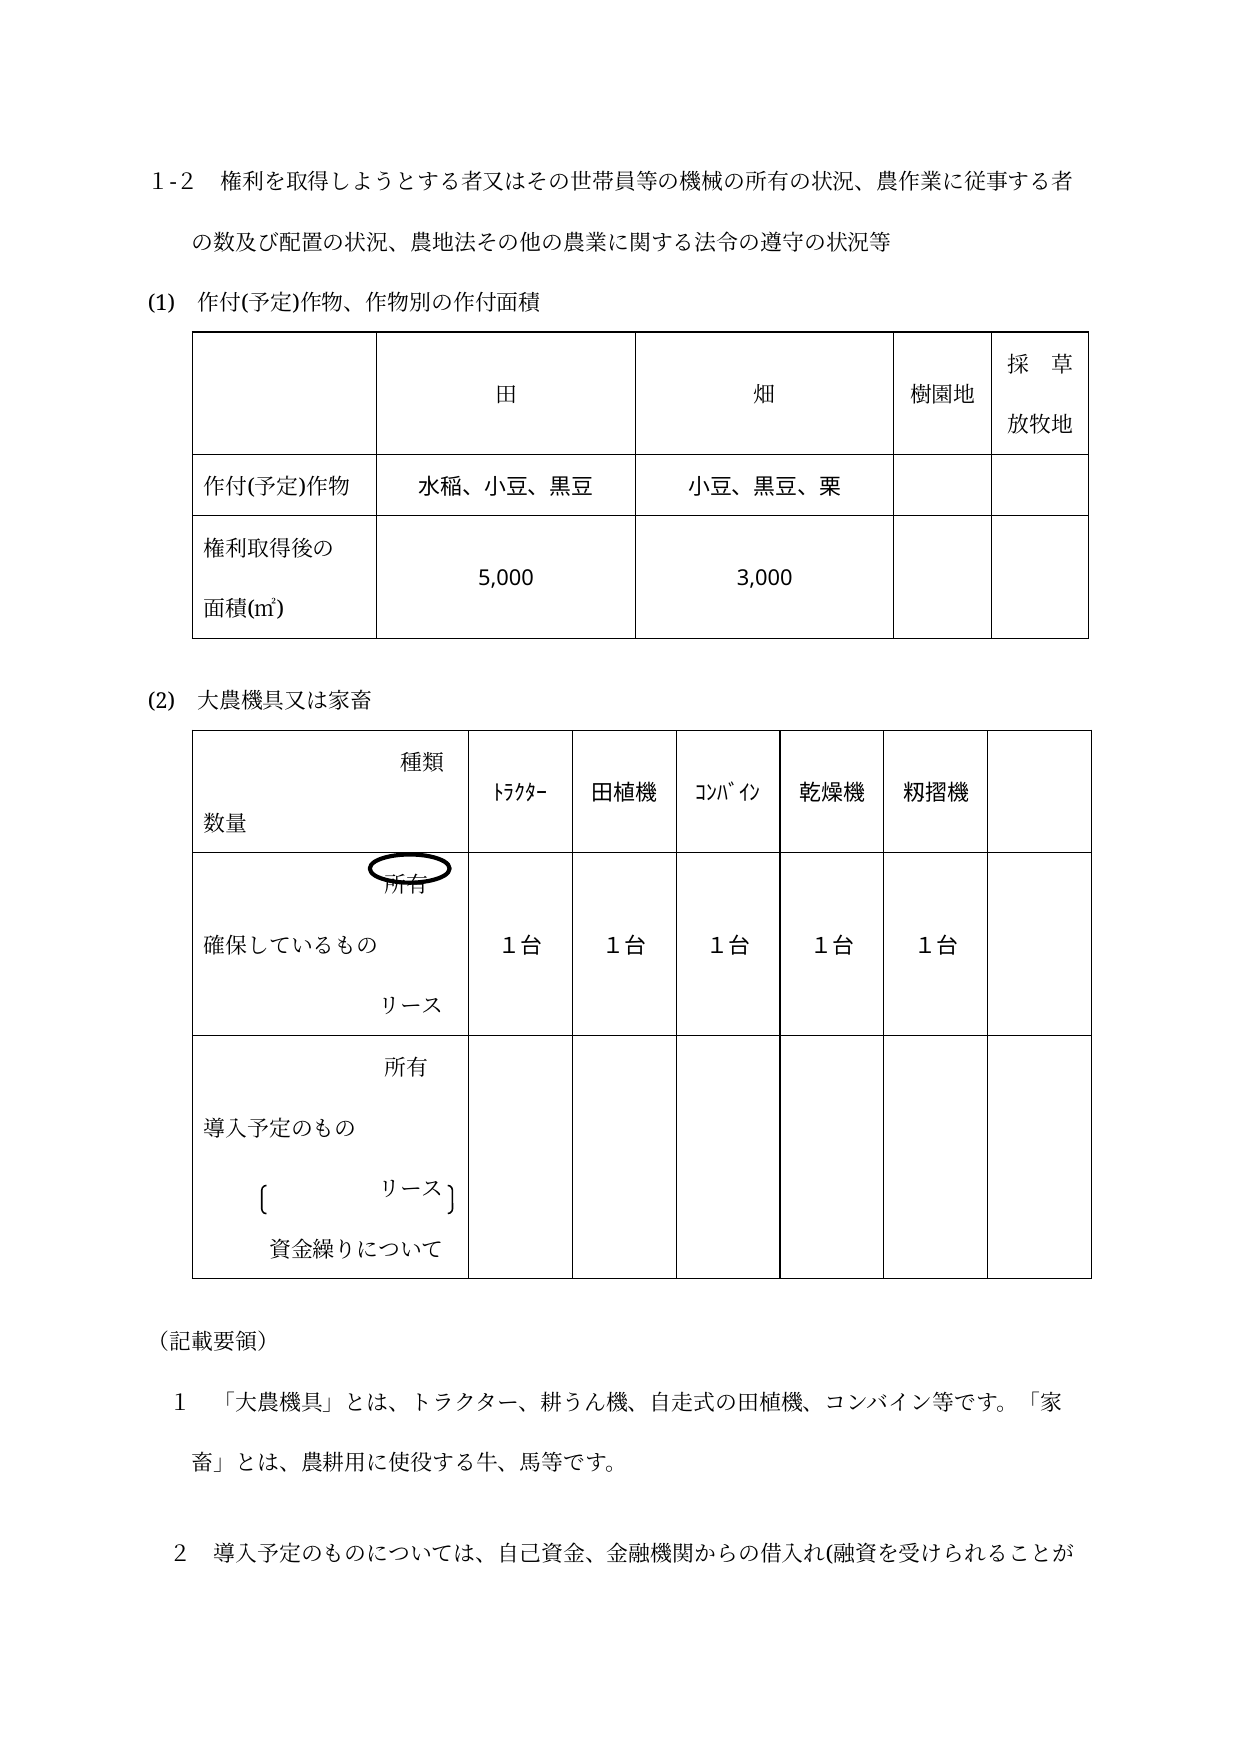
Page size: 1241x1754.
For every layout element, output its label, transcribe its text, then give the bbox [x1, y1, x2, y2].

table_cell [781, 1036, 883, 1278]
table_header 田植機 [573, 731, 676, 852]
table_cell [573, 1036, 676, 1278]
table_header 樹園地 [894, 333, 991, 454]
table_cell 水稲、小豆、黒豆 [377, 455, 635, 515]
table_cell 所有 確保しているもの リース [193, 853, 468, 1035]
text (1) 作付(予定)作物、作物別の作付面積 [148, 271, 1092, 331]
text １-２ 権利を取得しようとする者又はその世帯員等の機械の所有の状況、農作業に従事する者の数及び配置の状況、農地法その他の農業に関する法令の遵守の状況等 [148, 149, 1092, 271]
text １ 「大農機具」とは、トラクター、耕うん機、自走式の田植機、コンバイン等です。「家畜」とは、農耕用に使役する牛、馬等です。 [148, 1370, 1092, 1492]
table_header ｺﾝﾊﾞｲﾝ [677, 731, 779, 852]
table_cell [992, 516, 1088, 638]
table_cell 所有 導入予定のもの リース 資金繰りについて [193, 1036, 468, 1278]
table_header [988, 731, 1091, 852]
table_header ﾄﾗｸﾀｰ [469, 731, 572, 852]
table_header [193, 333, 376, 454]
table_header 種類 数量 [193, 731, 468, 852]
table_cell 3,000 [636, 516, 893, 638]
table_cell １台 [781, 853, 883, 1035]
table_header 田 [377, 333, 635, 454]
table_cell [894, 516, 991, 638]
table_cell [992, 455, 1088, 515]
table_cell １台 [884, 853, 987, 1035]
table_cell １台 [469, 853, 572, 1035]
table_header 乾燥機 [781, 731, 883, 852]
table_cell １台 [677, 853, 779, 1035]
table_header 採 草 放牧地 [992, 333, 1088, 454]
table_cell 小豆、黒豆、栗 [636, 455, 893, 515]
table_cell １台 [573, 853, 676, 1035]
text (2) 大農機具又は家畜 [148, 669, 1092, 729]
table_cell [677, 1036, 779, 1278]
table_cell [988, 1036, 1091, 1278]
table_header 畑 [636, 333, 893, 454]
text （記載要領） [148, 1310, 1092, 1370]
table_cell 権利取得後の 面積(㎡) [193, 516, 376, 638]
table_cell 作付(予定)作物 [193, 455, 376, 515]
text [148, 1522, 1092, 1582]
table_cell [988, 853, 1091, 1035]
table_cell [884, 1036, 987, 1278]
table_cell [894, 455, 991, 515]
table_cell 5,000 [377, 516, 635, 638]
table_cell [469, 1036, 572, 1278]
table_header 籾摺機 [884, 731, 987, 852]
